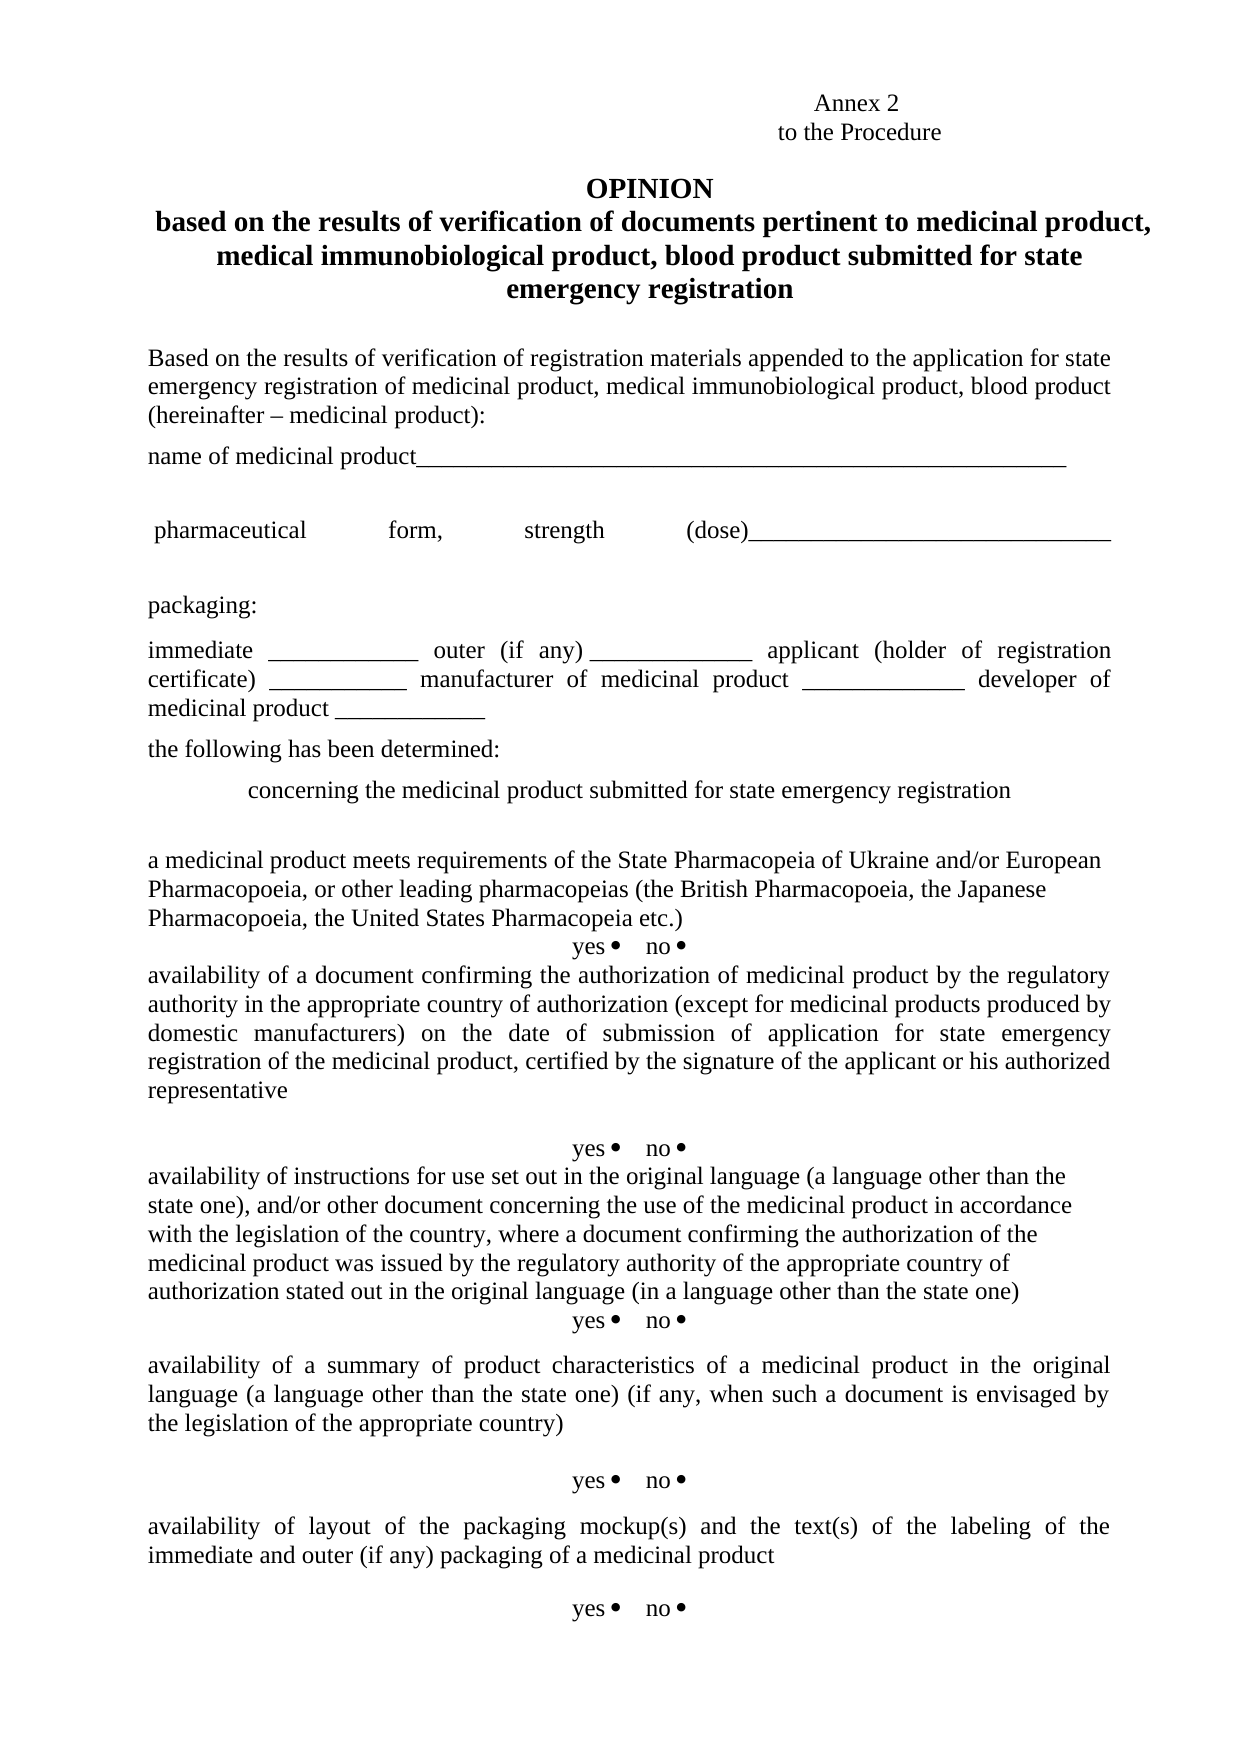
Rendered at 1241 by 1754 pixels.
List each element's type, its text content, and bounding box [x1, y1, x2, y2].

table_header Based on the results of verification of registration materials appended to the application for state emergency registration of medicinal product, medical immunobiological product, blood product (hereinafter – medicinal product): name of medicinal product____________________________________________________ pharmaceutical form, strength (dose)_____________________________ packaging: immediate ____________ outer (if any) _____________ applicant (holder of registration certificate) ___________ manufacturer of medicinal product _____________ developer of medicinal product ____________ the following has been determined: [136, 330, 1123, 763]
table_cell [136, 1161, 1123, 1622]
text Annex 2 to the Procedure [561, 88, 1152, 146]
table_cell concerning the medicinal product submitted for state emergency registration [136, 763, 1123, 845]
table_cell availability of a document confirming the authorization of medicinal product by the regulatory authority in the appropriate country of authorization (except for medicinal products produced by domestic manufacturers) on the date of submission of application for state emergency registration of the medicinal product, certified by the signature of the applicant or his authorized representative yes no [136, 960, 1123, 1161]
text OPINION based on the results of verification of documents pertinent to medicinal product, medical immunobiological product, blood product submitted for state emergency registration [148, 171, 1152, 305]
table_cell a medicinal product meets requirements of the State Pharmacopeia of Ukraine and/or European Pharmacopoeia, or other leading pharmacopeias (the British Pharmacopoeia, the Japanese Pharmacopoeia, the United States Pharmacopeia etc.) yes no [136, 845, 1123, 960]
